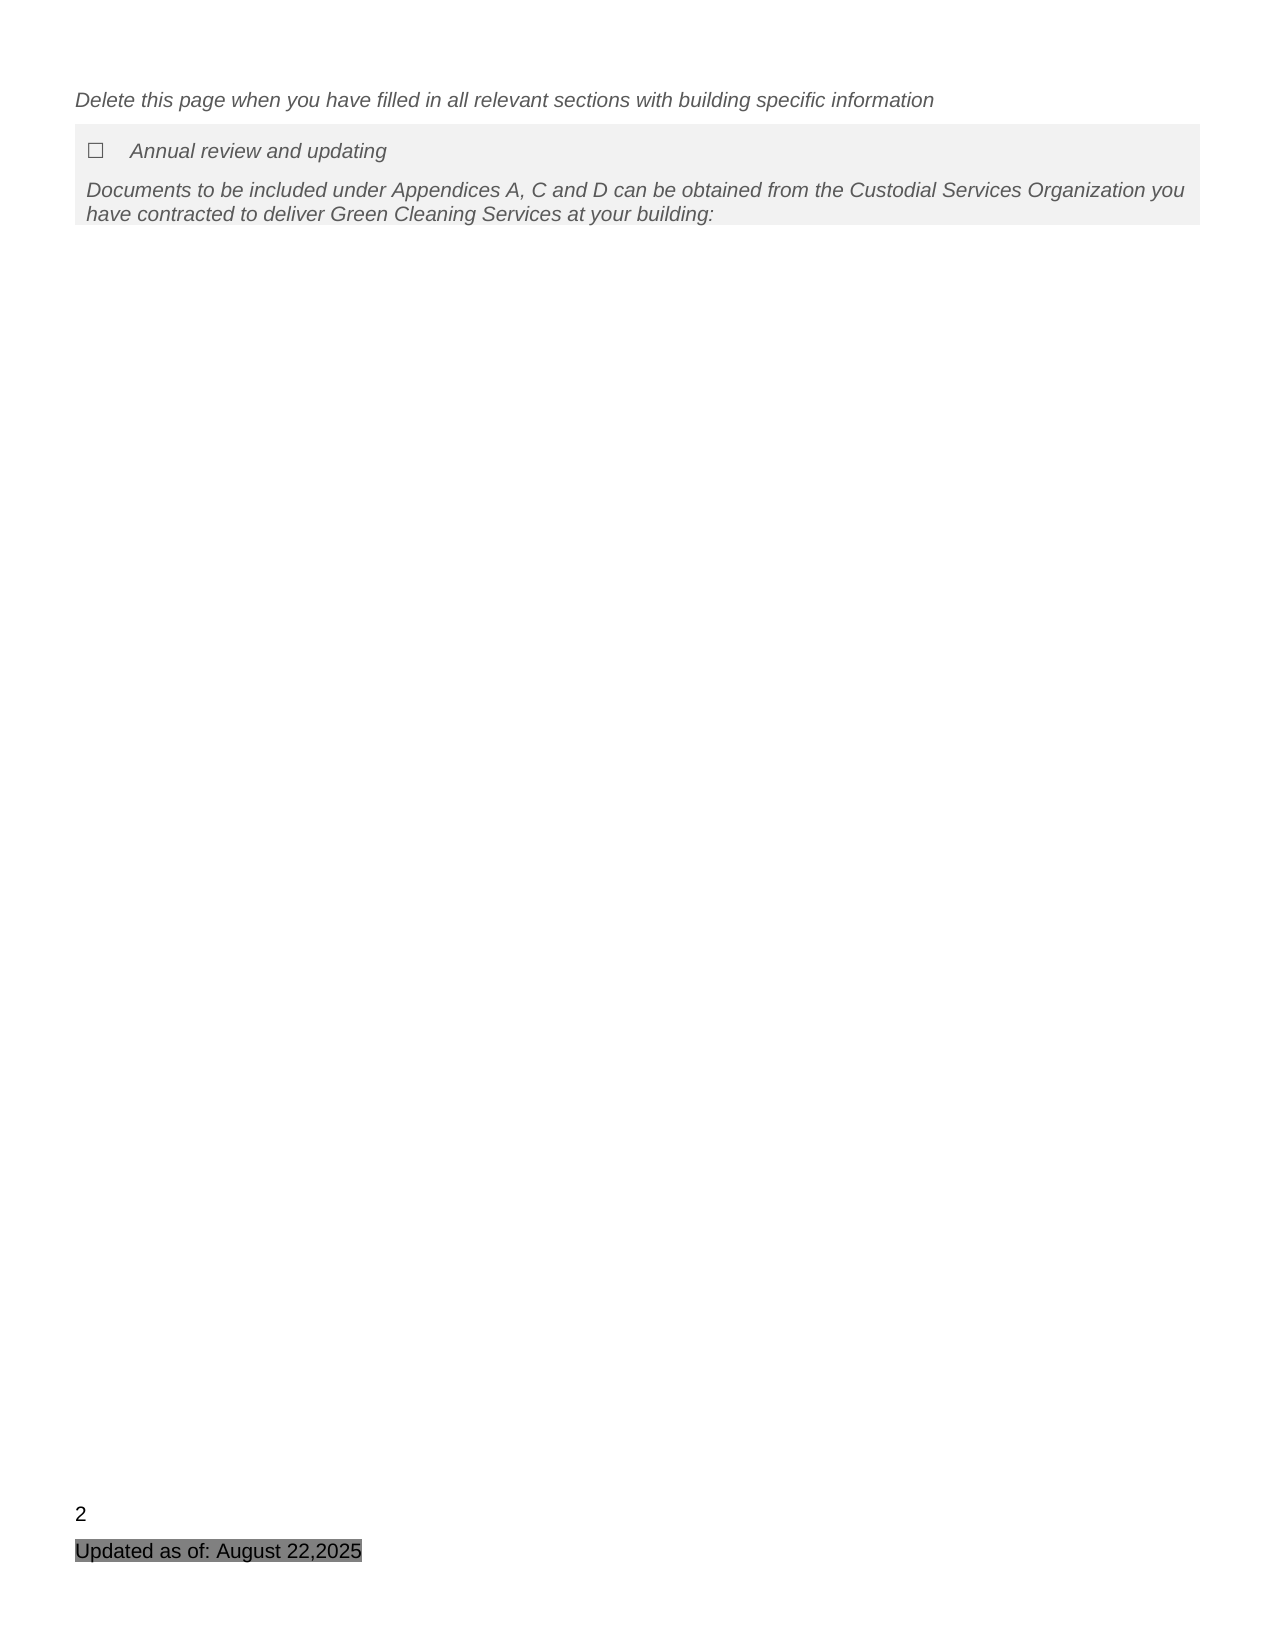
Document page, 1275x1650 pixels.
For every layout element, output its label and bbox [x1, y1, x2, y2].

table_header [75, 124, 1200, 225]
